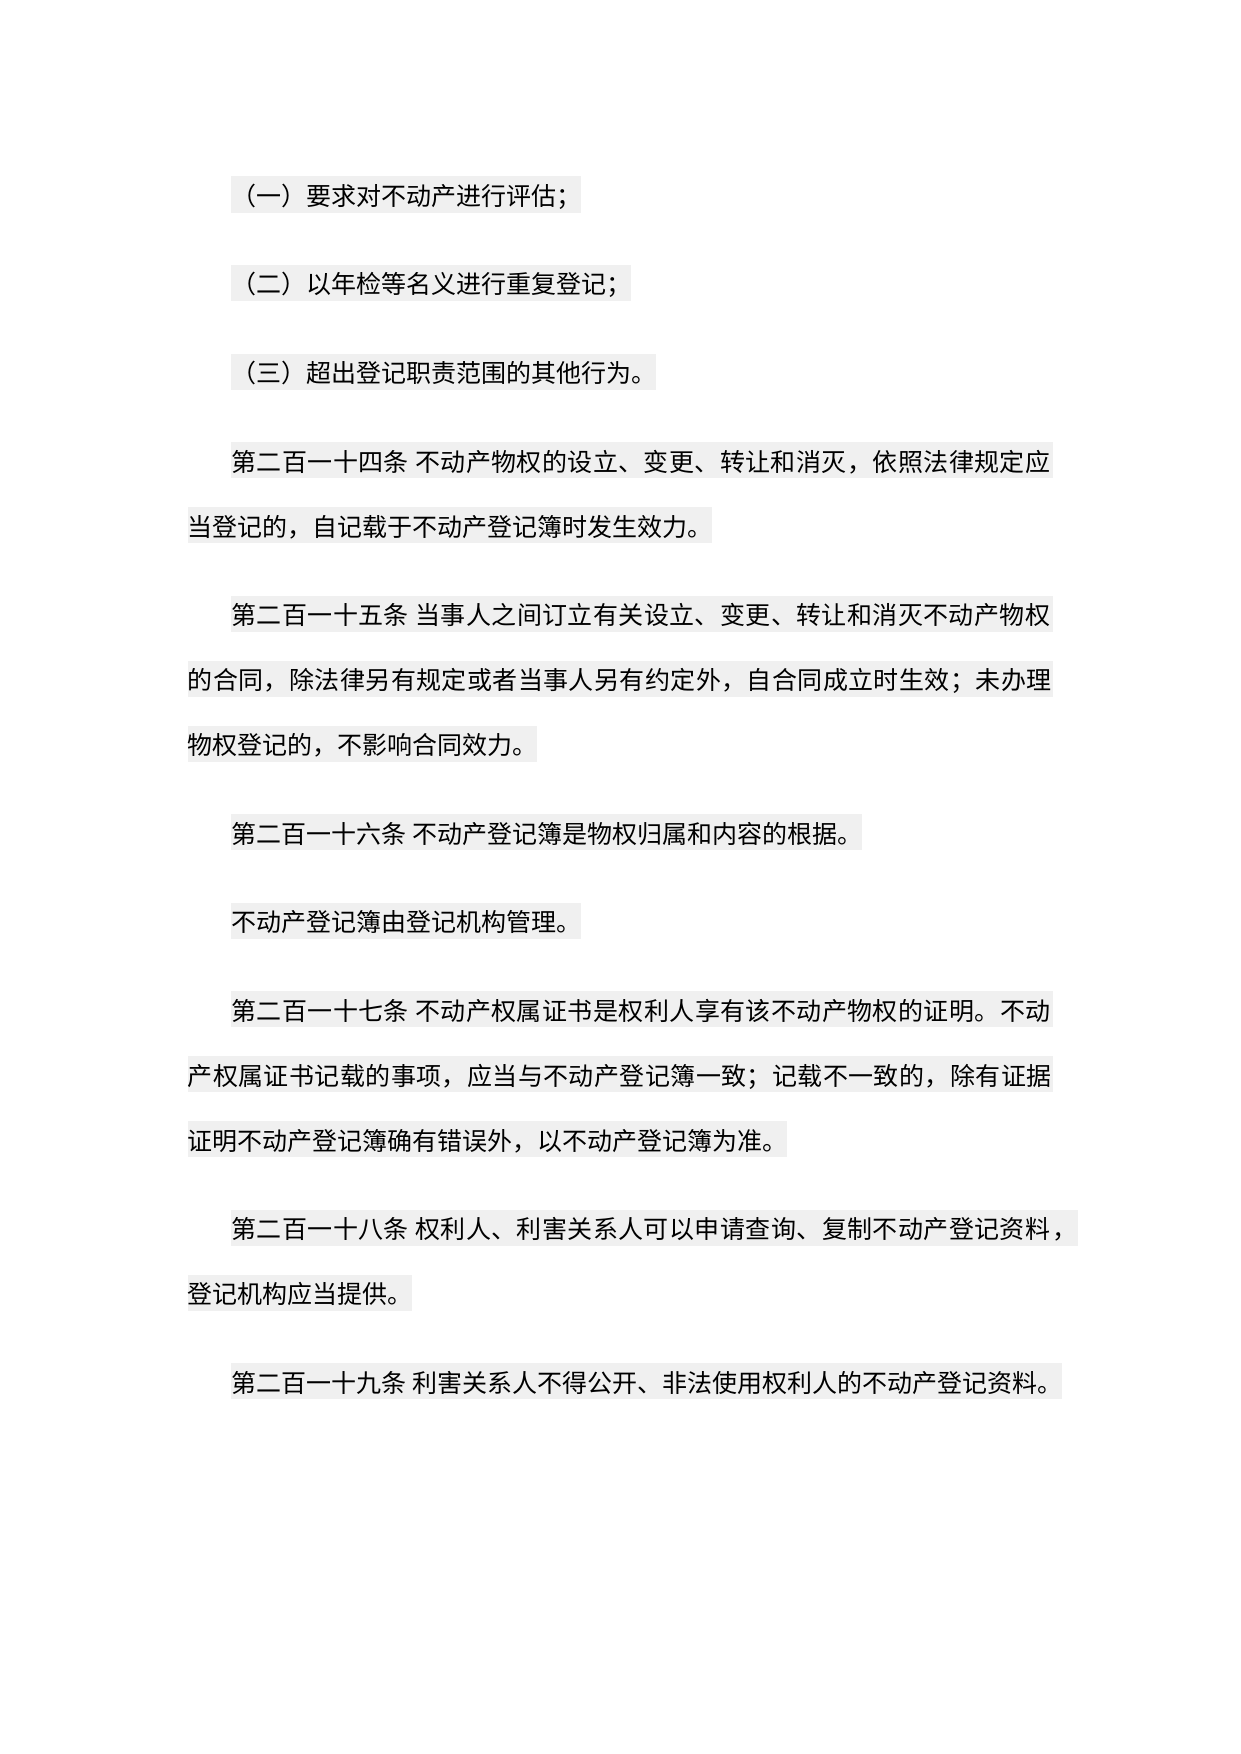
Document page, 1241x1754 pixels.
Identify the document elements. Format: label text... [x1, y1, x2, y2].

text 第二百一十五条 当事人之间订立有关设立、变更、转让和消灭不动产物权的合同，除法律另有规定或者当事人另有约定外，自合同成立时生效；未办理物权登记的，不影响合同效力。 [187, 581, 1053, 776]
text 第二百一十九条 利害关系人不得公开、非法使用权利人的不动产登记资料。 [187, 1349, 1053, 1414]
text 第二百一十八条 权利人、利害关系人可以申请查询、复制不动产登记资料，登记机构应当提供。 [187, 1195, 1053, 1325]
text （三）超出登记职责范围的其他行为。 [187, 339, 1053, 404]
text 第二百一十六条 不动产登记簿是物权归属和内容的根据。 [187, 800, 1053, 865]
text （二）以年检等名义进行重复登记； [187, 251, 1053, 316]
text 不动产登记簿由登记机构管理。 [187, 888, 1053, 953]
text 第二百一十四条 不动产物权的设立、变更、转让和消灭，依照法律规定应当登记的，自记载于不动产登记簿时发生效力。 [187, 428, 1053, 558]
text 第二百一十七条 不动产权属证书是权利人享有该不动产物权的证明。不动产权属证书记载的事项，应当与不动产登记簿一致；记载不一致的，除有证据证明不动产登记簿确有错误外，以不动产登记簿为准。 [187, 977, 1053, 1172]
text （一）要求对不动产进行评估； [187, 162, 1053, 227]
